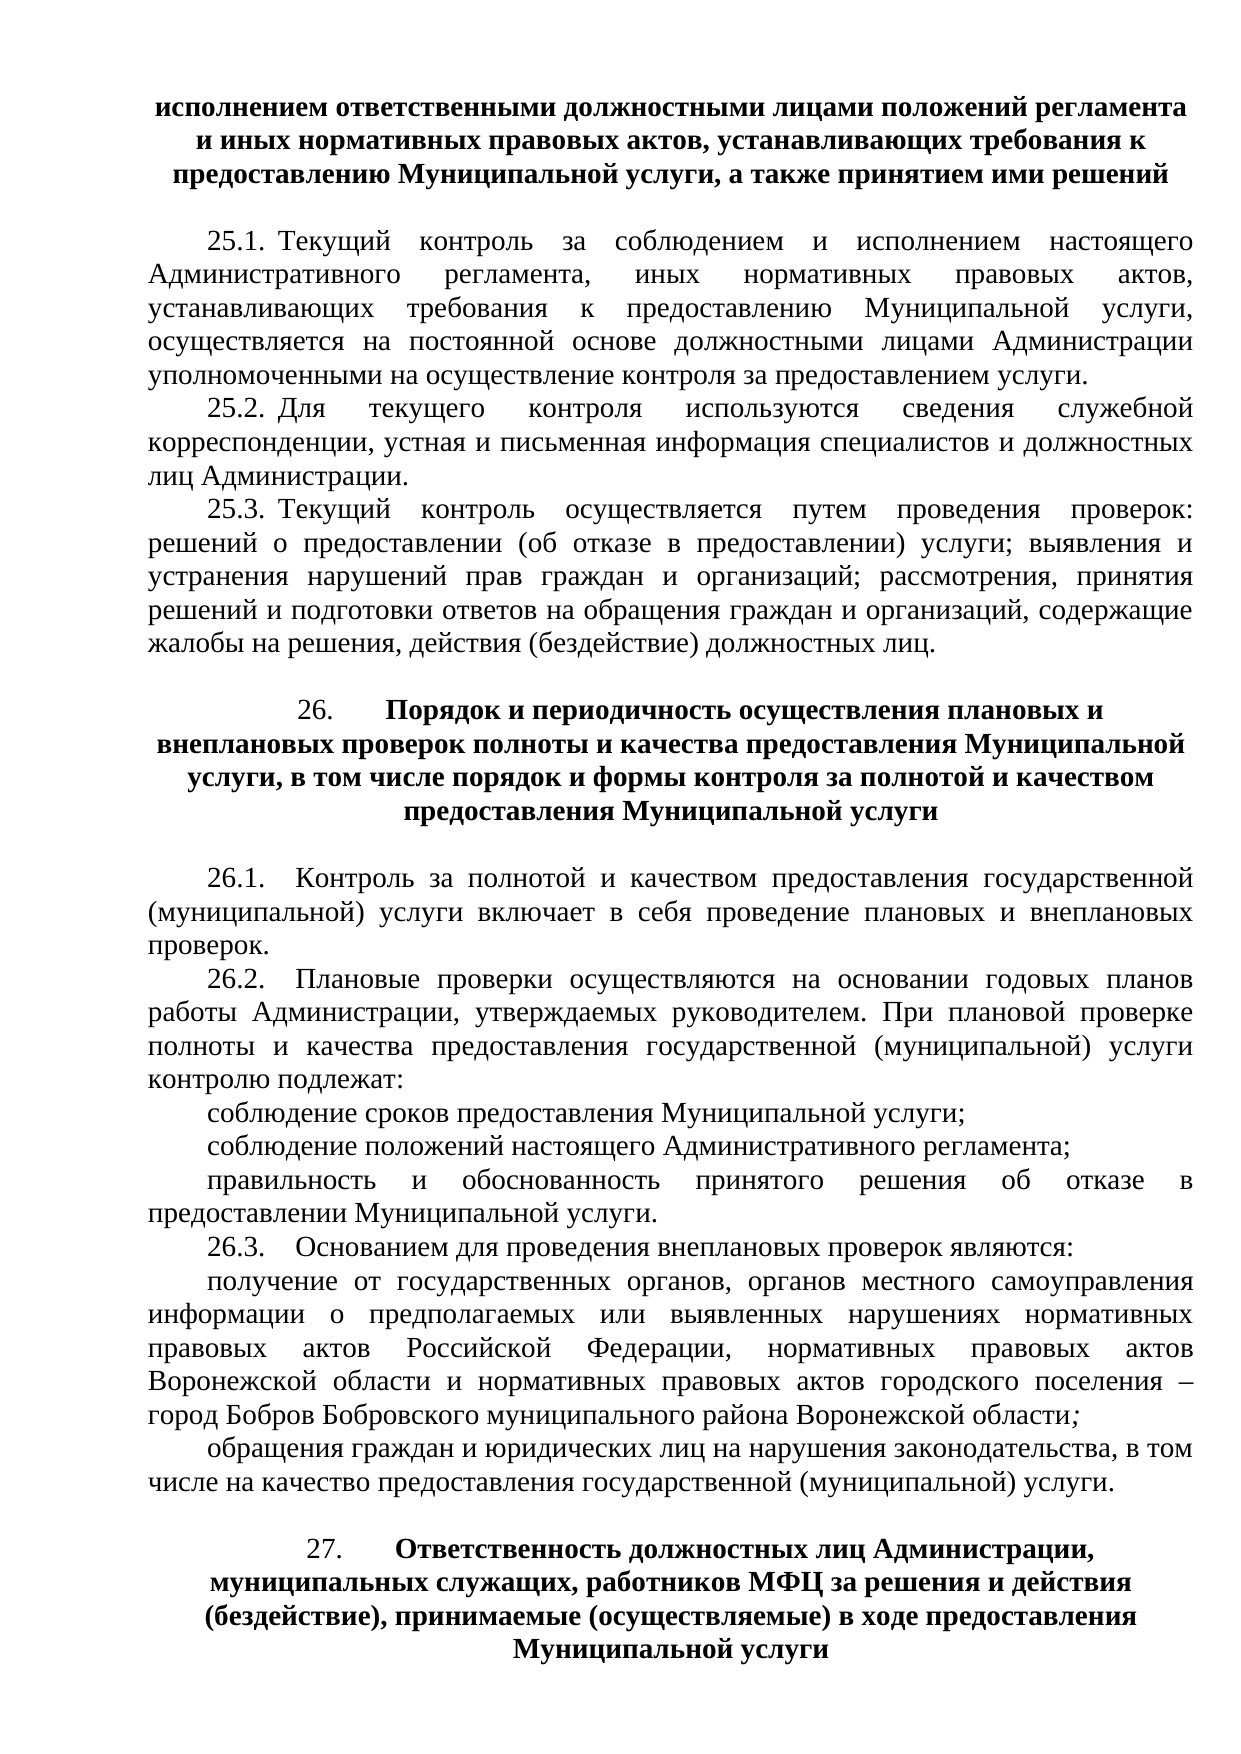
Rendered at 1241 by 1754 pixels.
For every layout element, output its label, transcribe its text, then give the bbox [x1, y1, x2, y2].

text соблюдение положений настоящего Административного регламента; [148, 1128, 1194, 1162]
list Основанием для проведения внеплановых проверок являются: [148, 1229, 1194, 1263]
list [148, 89, 1194, 189]
list Для текущего контроля используются сведения служебной корреспонденции, устная и письменная информация специалистов и должностных лиц Администрации. [148, 391, 1194, 491]
text правильность и обоснованность принятого решения об отказе в предоставлении Муниципальной услуги. [148, 1162, 1194, 1229]
list Текущий контроль осуществляется путем проведения проверок: решений о предоставлении (об отказе в предоставлении) услуги; выявления и устранения нарушений прав граждан и организаций; рассмотрения, принятия решений и подготовки ответов на обращения граждан и организаций, содержащие жалобы на решения, действия (бездействие) должностных лиц. [148, 491, 1194, 659]
text обращения граждан и юридических лиц на нарушения законодательства, в том числе на качество предоставления государственной (муниципальной) услуги. [148, 1430, 1194, 1497]
text получение от государственных органов, органов местного самоуправления информации о предполагаемых или выявленных нарушениях нормативных правовых актов Российской Федерации, нормативных правовых актов Воронежской области и нормативных правовых актов городского поселения – город Бобров Бобровского муниципального района Воронежской области; [148, 1263, 1194, 1430]
list Контроль за полнотой и качеством предоставления государственной (муниципальной) услуги включает в себя проведение плановых и внеплановых проверок. [148, 860, 1194, 961]
list Порядок и периодичность осуществления плановых и внеплановых проверок полноты и качества предоставления Муниципальной услуги, в том числе порядок и формы контроля за полнотой и качеством предоставления Муниципальной услуги [148, 692, 1194, 827]
list Текущий контроль за соблюдением и исполнением настоящего Административного регламента, иных нормативных правовых актов, устанавливающих требования к предоставлению Муниципальной услуги, осуществляется на постоянной основе должностными лицами Администрации уполномоченными на осуществление контроля за предоставлением услуги. [148, 223, 1194, 391]
list Ответственность должностных лиц Администрации, муниципальных служащих, работников МФЦ за решения и действия (бездействие), принимаемые (осуществляемые) в ходе предоставления Муниципальной услуги [148, 1531, 1194, 1665]
text соблюдение сроков предоставления Муниципальной услуги; [148, 1095, 1194, 1128]
list Плановые проверки осуществляются на основании годовых планов работы Администрации, утверждаемых руководителем. При плановой проверке полноты и качества предоставления государственной (муниципальной) услуги контролю подлежат: [148, 961, 1194, 1095]
